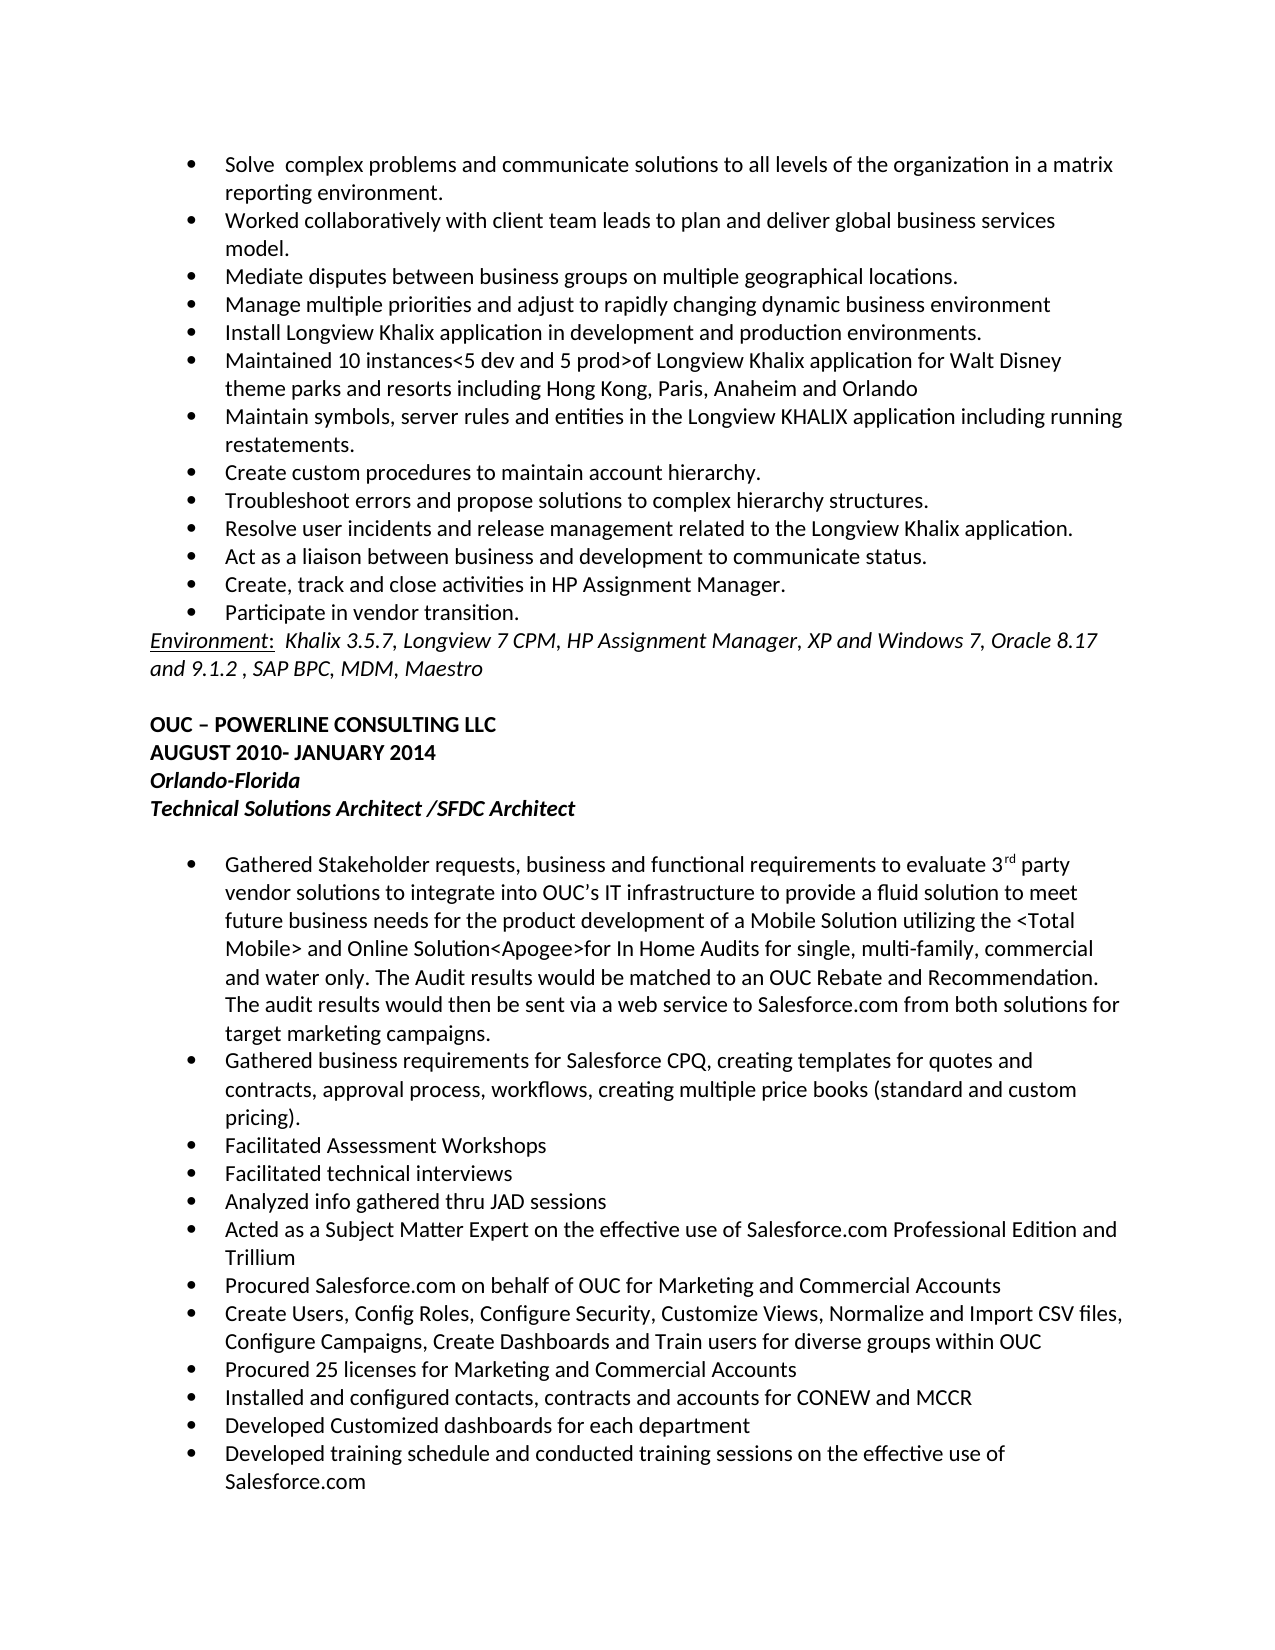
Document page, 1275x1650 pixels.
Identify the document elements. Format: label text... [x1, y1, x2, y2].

list Procured Salesforce.com on behalf of OUC for Marketing and Commercial Accounts [187, 1271, 1125, 1299]
text OUC – Powerline Consulting LLC [150, 710, 1125, 738]
list Maintain symbols, server rules and entities in the Longview KHALIX application including running restatements. [187, 402, 1125, 458]
list Installed and configured contacts, contracts and accounts for CONEW and MCCR [187, 1383, 1125, 1411]
list Gathered Stakeholder requests, business and functional requirements to evaluate 3rd party vendor solutions to integrate into OUC’s IT infrastructure to provide a fluid solution to meet future business needs for the product development of a Mobile Solution utilizing the <Total Mobile> and Online Solution<Apogee>for In Home Audits for single, multi-family, commercial and water only. The Audit results would be matched to an OUC Rebate and Recommendation. The audit results would then be sent via a web service to Salesforce.com from both solutions for target marketing campaigns. [187, 851, 1125, 1047]
list Resolve user incidents and release management related to the Longview Khalix application. [187, 514, 1125, 542]
list Manage multiple priorities and adjust to rapidly changing dynamic business environment [187, 290, 1125, 318]
list Procured 25 licenses for Marketing and Commercial Accounts [187, 1355, 1125, 1383]
list Create custom procedures to maintain account hierarchy. [187, 458, 1125, 486]
list Facilitated technical interviews [187, 1159, 1125, 1187]
list Create, track and close activities in HP Assignment Manager. [187, 570, 1125, 598]
text Environment: Khalix 3.5.7, Longview 7 CPM, HP Assignment Manager, XP and Windows 7, Oracle 8.17 and 9.1.2 , SAP BPC, MDM, Maestro [150, 626, 1125, 682]
list Participate in vendor transition. [187, 598, 1125, 626]
list Facilitated Assessment Workshops [187, 1131, 1125, 1159]
text August 2010- January 2014 [150, 738, 1125, 766]
list Analyzed info gathered thru JAD sessions [187, 1187, 1125, 1215]
list Acted as a Subject Matter Expert on the effective use of Salesforce.com Professional Edition and Trillium [187, 1215, 1125, 1271]
list Developed training schedule and conducted training sessions on the effective use of Salesforce.com [187, 1439, 1125, 1495]
list Mediate disputes between business groups on multiple geographical locations. [187, 262, 1125, 290]
list Gathered business requirements for Salesforce CPQ, creating templates for quotes and contracts, approval process, workflows, creating multiple price books (standard and custom pricing). [187, 1047, 1125, 1131]
text Orlando-Florida [150, 766, 1125, 794]
list Developed Customized dashboards for each department [187, 1411, 1125, 1439]
list Worked collaboratively with client team leads to plan and deliver global business services model. [187, 206, 1125, 262]
list Create Users, Config Roles, Configure Security, Customize Views, Normalize and Import CSV files, Configure Campaigns, Create Dashboards and Train users for diverse groups within OUC [187, 1299, 1125, 1355]
list Maintained 10 instances<5 dev and 5 prod>of Longview Khalix application for Walt Disney theme parks and resorts including Hong Kong, Paris, Anaheim and Orlando [187, 346, 1125, 402]
list Solve complex problems and communicate solutions to all levels of the organization in a matrix reporting environment. [187, 150, 1125, 206]
list Troubleshoot errors and propose solutions to complex hierarchy structures. [187, 486, 1125, 514]
text Technical Solutions Architect /SFDC Architect [150, 794, 1125, 822]
list Install Longview Khalix application in development and production environments. [187, 318, 1125, 346]
list Act as a liaison between business and development to communicate status. [187, 542, 1125, 570]
